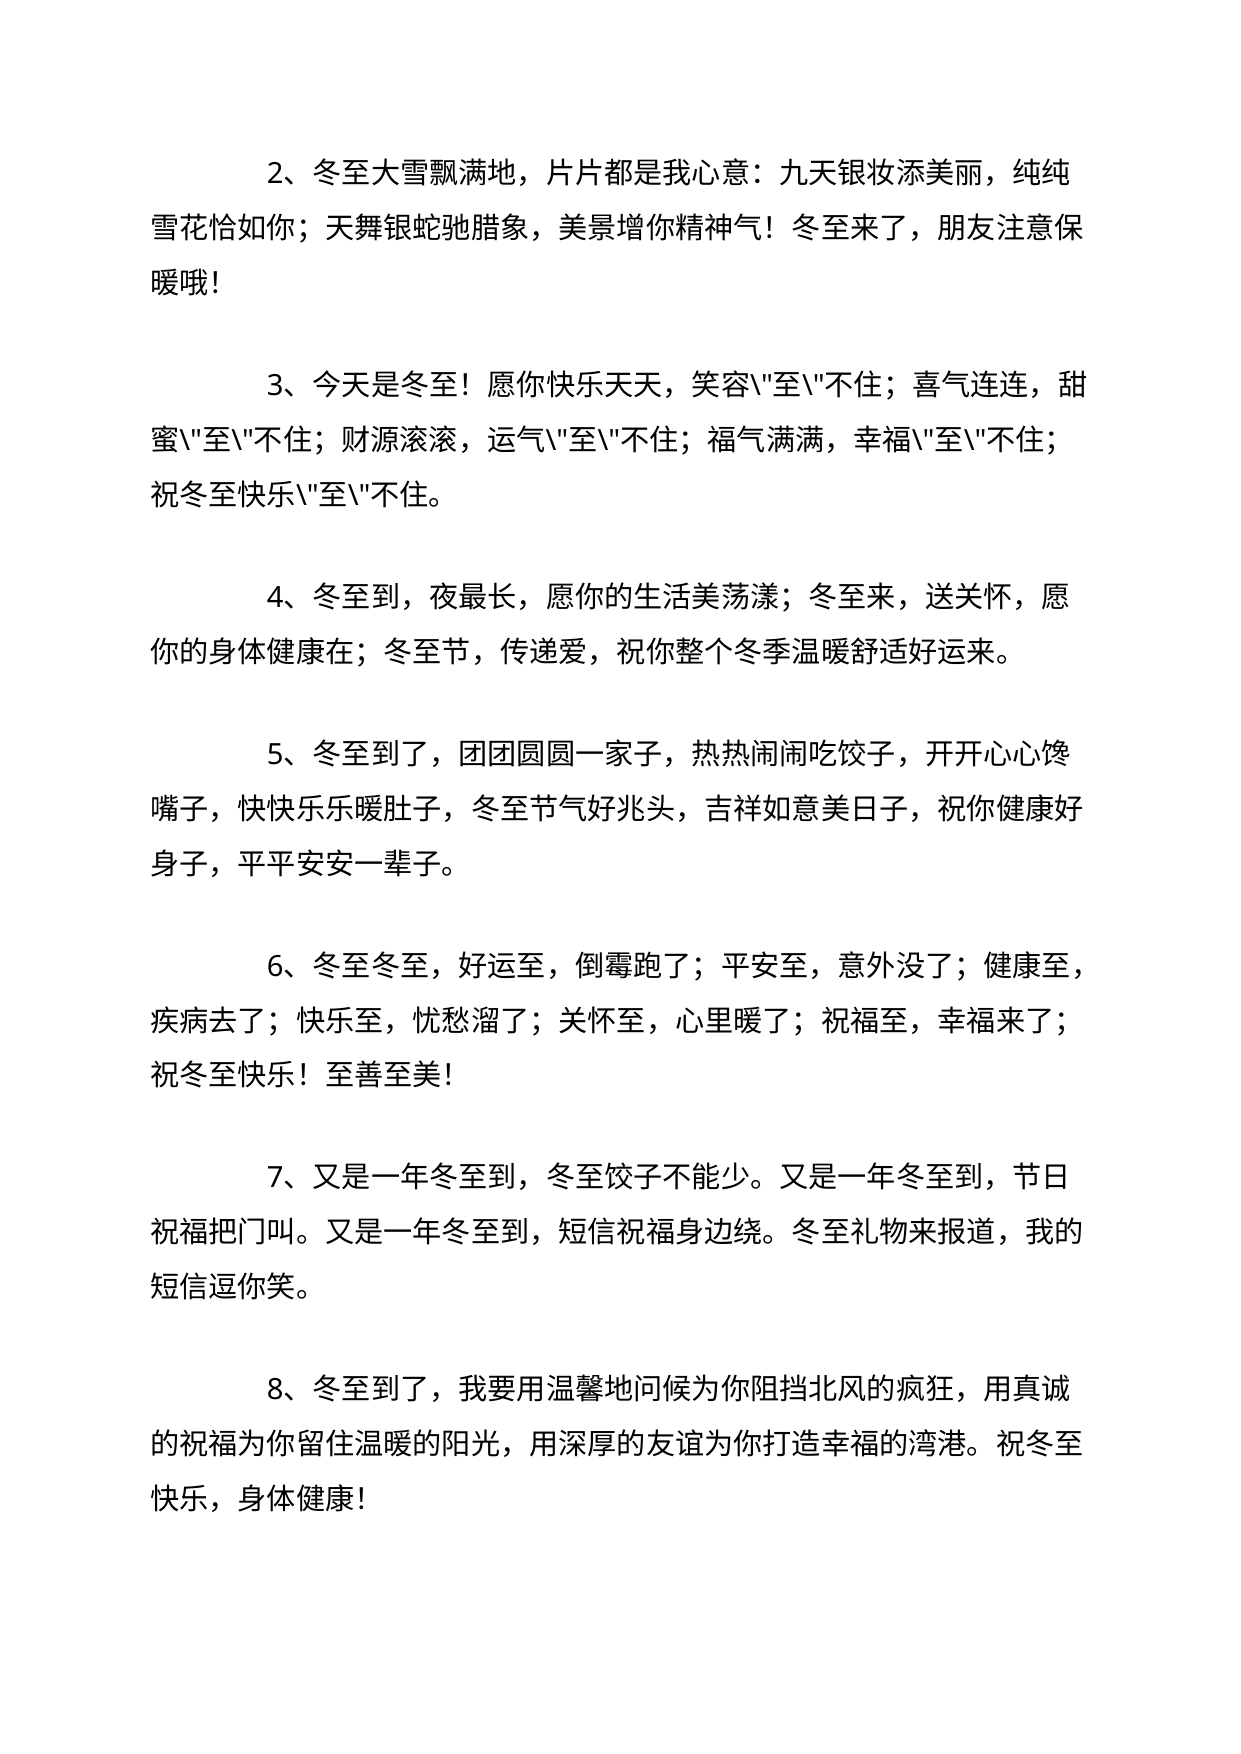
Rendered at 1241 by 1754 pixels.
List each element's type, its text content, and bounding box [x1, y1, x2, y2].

text 8、冬至到了，我要用温馨地问候为你阻挡北风的疯狂，用真诚的祝福为你留住温暖的阳光，用深厚的友谊为你打造幸福的湾港。祝冬至快乐，身体健康！ [150, 1365, 1090, 1518]
text 6、冬至冬至，好运至，倒霉跑了；平安至，意外没了；健康至，疾病去了；快乐至，忧愁溜了；关怀至，心里暖了；祝福至，幸福来了；祝冬至快乐！至善至美！ [150, 942, 1090, 1094]
text 5、冬至到了，团团圆圆一家子，热热闹闹吃饺子，开开心心馋嘴子，快快乐乐暖肚子，冬至节气好兆头，吉祥如意美日子，祝你健康好身子，平平安安一辈子。 [150, 730, 1090, 883]
text 2、冬至大雪飘满地，片片都是我心意：九天银妆添美丽，纯纯雪花恰如你；天舞银蛇驰腊象，美景增你精神气！冬至来了，朋友注意保暖哦！ [150, 150, 1090, 302]
text 7、又是一年冬至到，冬至饺子不能少。又是一年冬至到，节日祝福把门叫。又是一年冬至到，短信祝福身边绕。冬至礼物来报道，我的短信逗你笑。 [150, 1154, 1090, 1306]
text 4、冬至到，夜最长，愿你的生活美荡漾；冬至来，送关怀，愿你的身体健康在；冬至节，传递爱，祝你整个冬季温暖舒适好运来。 [150, 574, 1090, 671]
text 3、今天是冬至！愿你快乐天天，笑容\"至\"不住；喜气连连，甜蜜\"至\"不住；财源滚滚，运气\"至\"不住；福气满满，幸福\"至\"不住；祝冬至快乐\"至\"不住。 [150, 362, 1090, 514]
